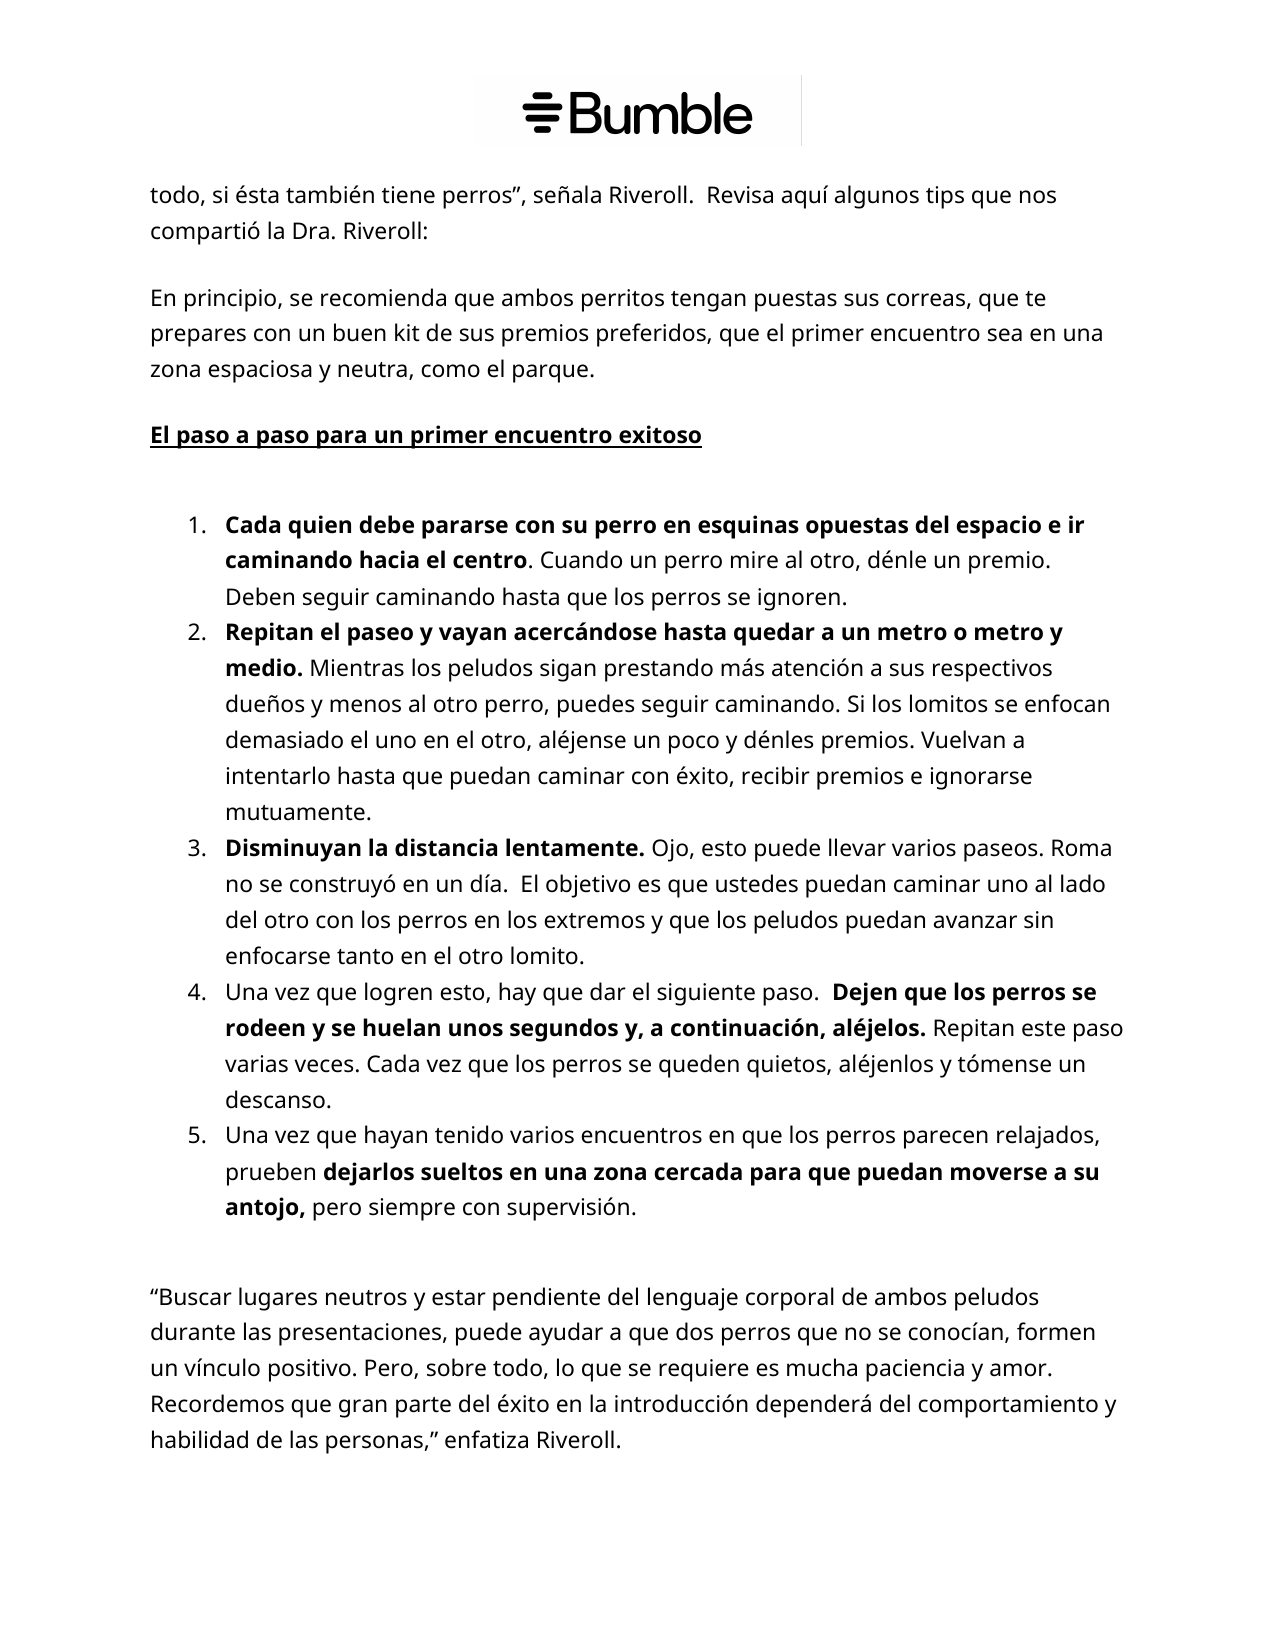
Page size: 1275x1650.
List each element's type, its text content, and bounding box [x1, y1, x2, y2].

list Disminuyan la distancia lentamente. Ojo, esto puede llevar varios paseos. Roma no se construyó en un día. El objetivo es que ustedes puedan caminar uno al lado del otro con los perros en los extremos y que los peludos puedan avanzar sin enfocarse tanto en el otro lomito. [187, 832, 1125, 971]
list Repitan el paseo y vayan acercándose hasta quedar a un metro o metro y medio. Mientras los peludos sigan prestando más atención a sus respectivos dueños y menos al otro perro, puedes seguir caminando. Si los lomitos se enfocan demasiado el uno en el otro, aléjense un poco y dénles premios. Vuelvan a intentarlo hasta que puedan caminar con éxito, recibir premios e ignorarse mutuamente. [187, 616, 1125, 827]
list Una vez que hayan tenido varios encuentros en que los perros parecen relajados, prueben dejarlos sueltos en una zona cercada para que puedan moverse a su antojo, pero siempre con supervisión. [187, 1119, 1125, 1223]
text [150, 179, 1125, 247]
text En principio, se recomienda que ambos perritos tengan puestas sus correas, que te prepares con un buen kit de sus premios preferidos, que el primer encuentro sea en una zona espaciosa y neutra, como el parque. [150, 281, 1125, 384]
text “Buscar lugares neutros y estar pendiente del lenguaje corporal de ambos peludos durante las presentaciones, puede ayudar a que dos perros que no se conocían, formen un vínculo positivo. Pero, sobre todo, lo que se requiere es mucha paciencia y amor. Recordemos que gran parte del éxito en la introducción dependerá del comportamiento y habilidad de las personas,” enfatiza Riveroll. [150, 1280, 1125, 1455]
text El paso a paso para un primer encuentro exitoso [150, 419, 1125, 451]
list Una vez que logren esto, hay que dar el siguiente paso. Dejen que los perros se rodeen y se huelan unos segundos y, a continuación, aléjelos. Repitan este paso varias veces. Cada vez que los perros se queden quietos, aléjenlos y tómense un descanso. [187, 976, 1125, 1115]
list Cada quien debe pararse con su perro en esquinas opuestas del espacio e ir caminando hacia el centro. Cuando un perro mire al otro, dénle un premio. Deben seguir caminando hasta que los perros se ignoren. [187, 508, 1125, 612]
